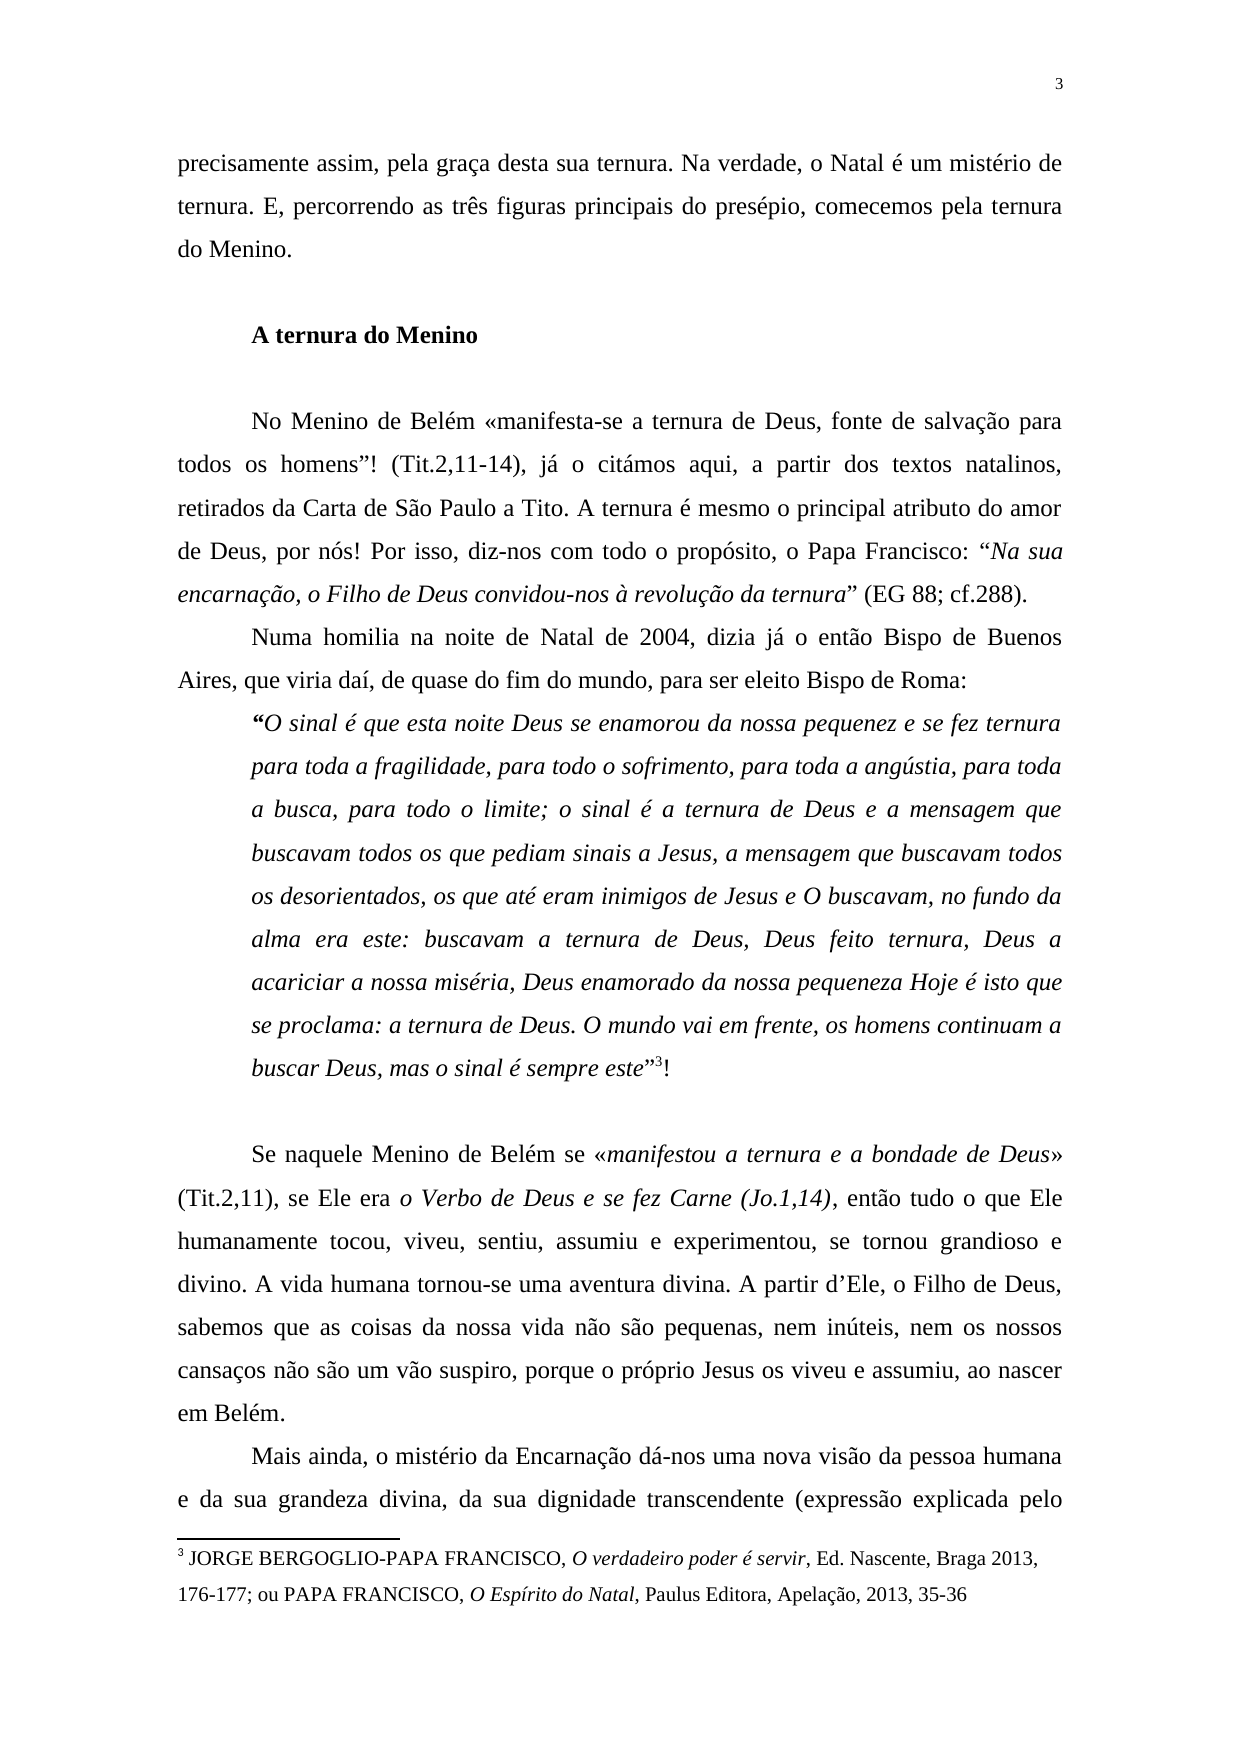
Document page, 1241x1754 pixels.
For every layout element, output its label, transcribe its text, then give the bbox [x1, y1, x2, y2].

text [177, 148, 1063, 263]
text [177, 1441, 1063, 1485]
text No Menino de Belém «manifesta-se a ternura de Deus, fonte de salvação para todos os homens”! (Tit.2,11-14), já o citámos aqui, a partir dos textos natalinos, retirados da Carta de São Paulo a Tito. A ternura é mesmo o principal atributo do amor de Deus, por nós! Por isso, diz-nos com todo o propósito, o Papa Francisco: “Na sua encarnação, o Filho de Deus convidou-nos à revolução da ternura” (EG 88; cf.288). [177, 406, 1063, 608]
text “O sinal é que esta noite Deus se enamorou da nossa pequenez e se fez ternura para toda a fragilidade, para todo o sofrimento, para toda a angústia, para toda a busca, para todo o limite; o sinal é a ternura de Deus e a mensagem que buscavam todos os que pediam sinais a Jesus, a mensagem que buscavam todos os desorientados, os que até eram inimigos de Jesus e O buscavam, no fundo da alma era este: buscavam a ternura de Deus, Deus feito ternura, Deus a acariciar a nossa miséria, Deus enamorado da nossa pequeneza Hoje é isto que se proclama: a ternura de Deus. O mundo vai em frente, os homens continuam a buscar Deus, mas o sinal é sempre este”! [251, 708, 1063, 1082]
text Numa homilia na noite de Natal de 2004, dizia já o então Bispo de Buenos Aires, que viria daí, de quase do fim do mundo, para ser eleito Bispo de Roma: [177, 622, 1063, 694]
text Se naquele Menino de Belém se «manifestou a ternura e a bondade de Deus» (Tit.2,11), se Ele era o Verbo de Deus e se fez Carne (Jo.1,14), então tudo o que Ele humanamente tocou, viveu, sentiu, assumiu e experimentou, se tornou grandioso e divino. A vida humana tornou-se uma aventura divina. A partir d’Ele, o Filho de Deus, sabemos que as coisas da nossa vida não são pequenas, nem inúteis, nem os nossos cansaços não são um vão suspiro, porque o próprio Jesus os viveu e assumiu, ao nascer em Belém. [177, 1139, 1063, 1427]
text A ternura do Menino [177, 320, 1063, 349]
